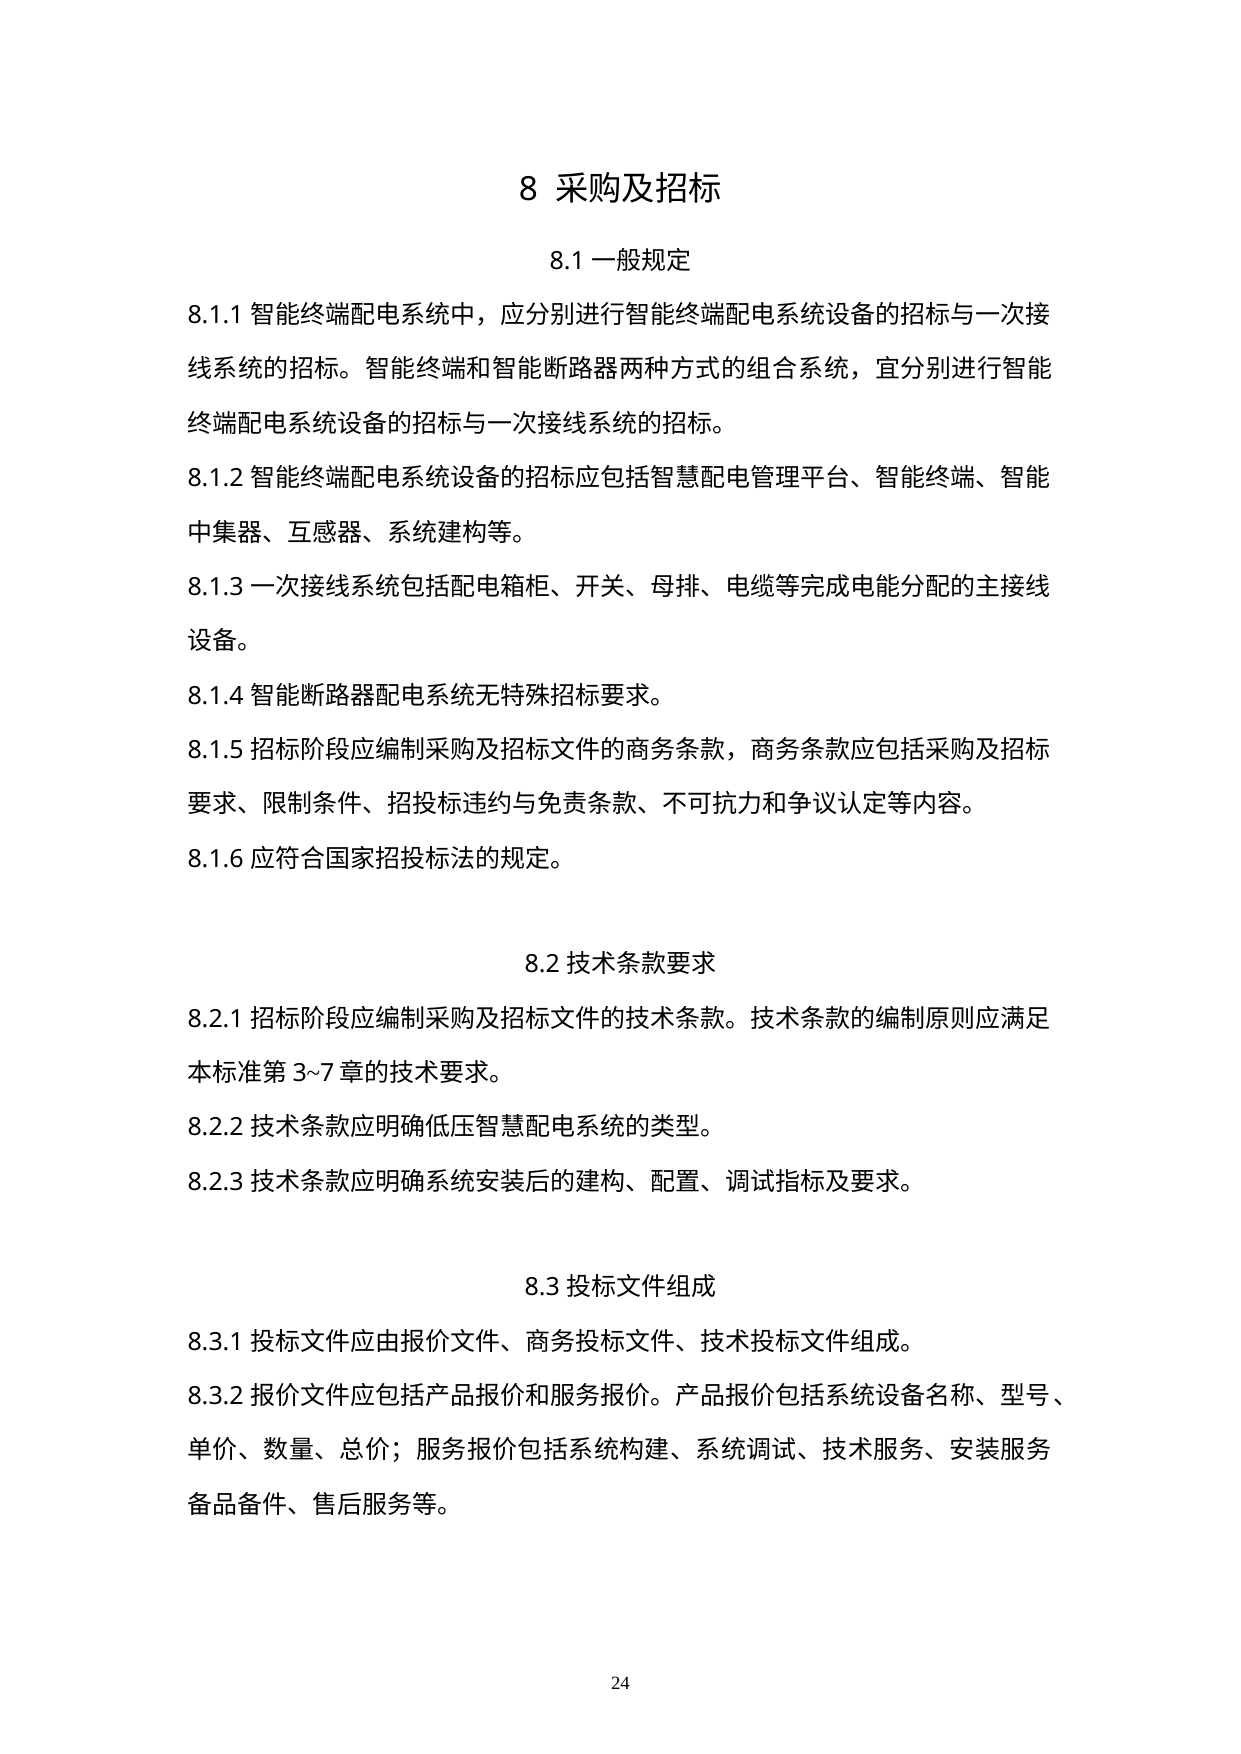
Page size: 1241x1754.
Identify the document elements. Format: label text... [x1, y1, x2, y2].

text 8.1.1 智能终端配电系统中，应分别进行智能终端配电系统设备的招标与一次接线系统的招标。智能终端和智能断路器两种方式的组合系统，宜分别进行智能终端配电系统设备的招标与一次接线系统的招标。 [187, 294, 1053, 439]
text 8.2.2 技术条款应明确低压智慧配电系统的类型。 [187, 1107, 1053, 1143]
text 8.2.1 招标阶段应编制采购及招标文件的技术条款。技术条款的编制原则应满足本标准第3~7章的技术要求。 [187, 998, 1053, 1089]
text 8.1.5 招标阶段应编制采购及招标文件的商务条款，商务条款应包括采购及招标要求、限制条件、招投标违约与免责条款、不可抗力和争议认定等内容。 [187, 729, 1053, 820]
text 8.1.4 智能断路器配电系统无特殊招标要求。 [187, 675, 1053, 711]
text 8.2.3 技术条款应明确系统安装后的建构、配置、调试指标及要求。 [187, 1161, 1053, 1197]
text 8.3.2 报价文件应包括产品报价和服务报价。产品报价包括系统设备名称、型号、单价、数量、总价；服务报价包括系统构建、系统调试、技术服务、安装服务、备品备件、售后服务等。 [187, 1375, 1053, 1520]
text 8.1 一般规定 [187, 240, 1053, 276]
text 8.1.6 应符合国家招投标法的规定。 [187, 838, 1053, 874]
text 8.1.2 智能终端配电系统设备的招标应包括智慧配电管理平台、智能终端、智能中集器、互感器、系统建构等。 [187, 458, 1053, 548]
text 8.3 投标文件组成 [187, 1267, 1053, 1303]
text 8.2 技术条款要求 [187, 944, 1053, 980]
text 8.1.3 一次接线系统包括配电箱柜、开关、母排、电缆等完成电能分配的主接线设备。 [187, 566, 1053, 657]
text 8 采购及招标 [187, 162, 1053, 210]
text 8.3.1 投标文件应由报价文件、商务投标文件、技术投标文件组成。 [187, 1321, 1053, 1357]
